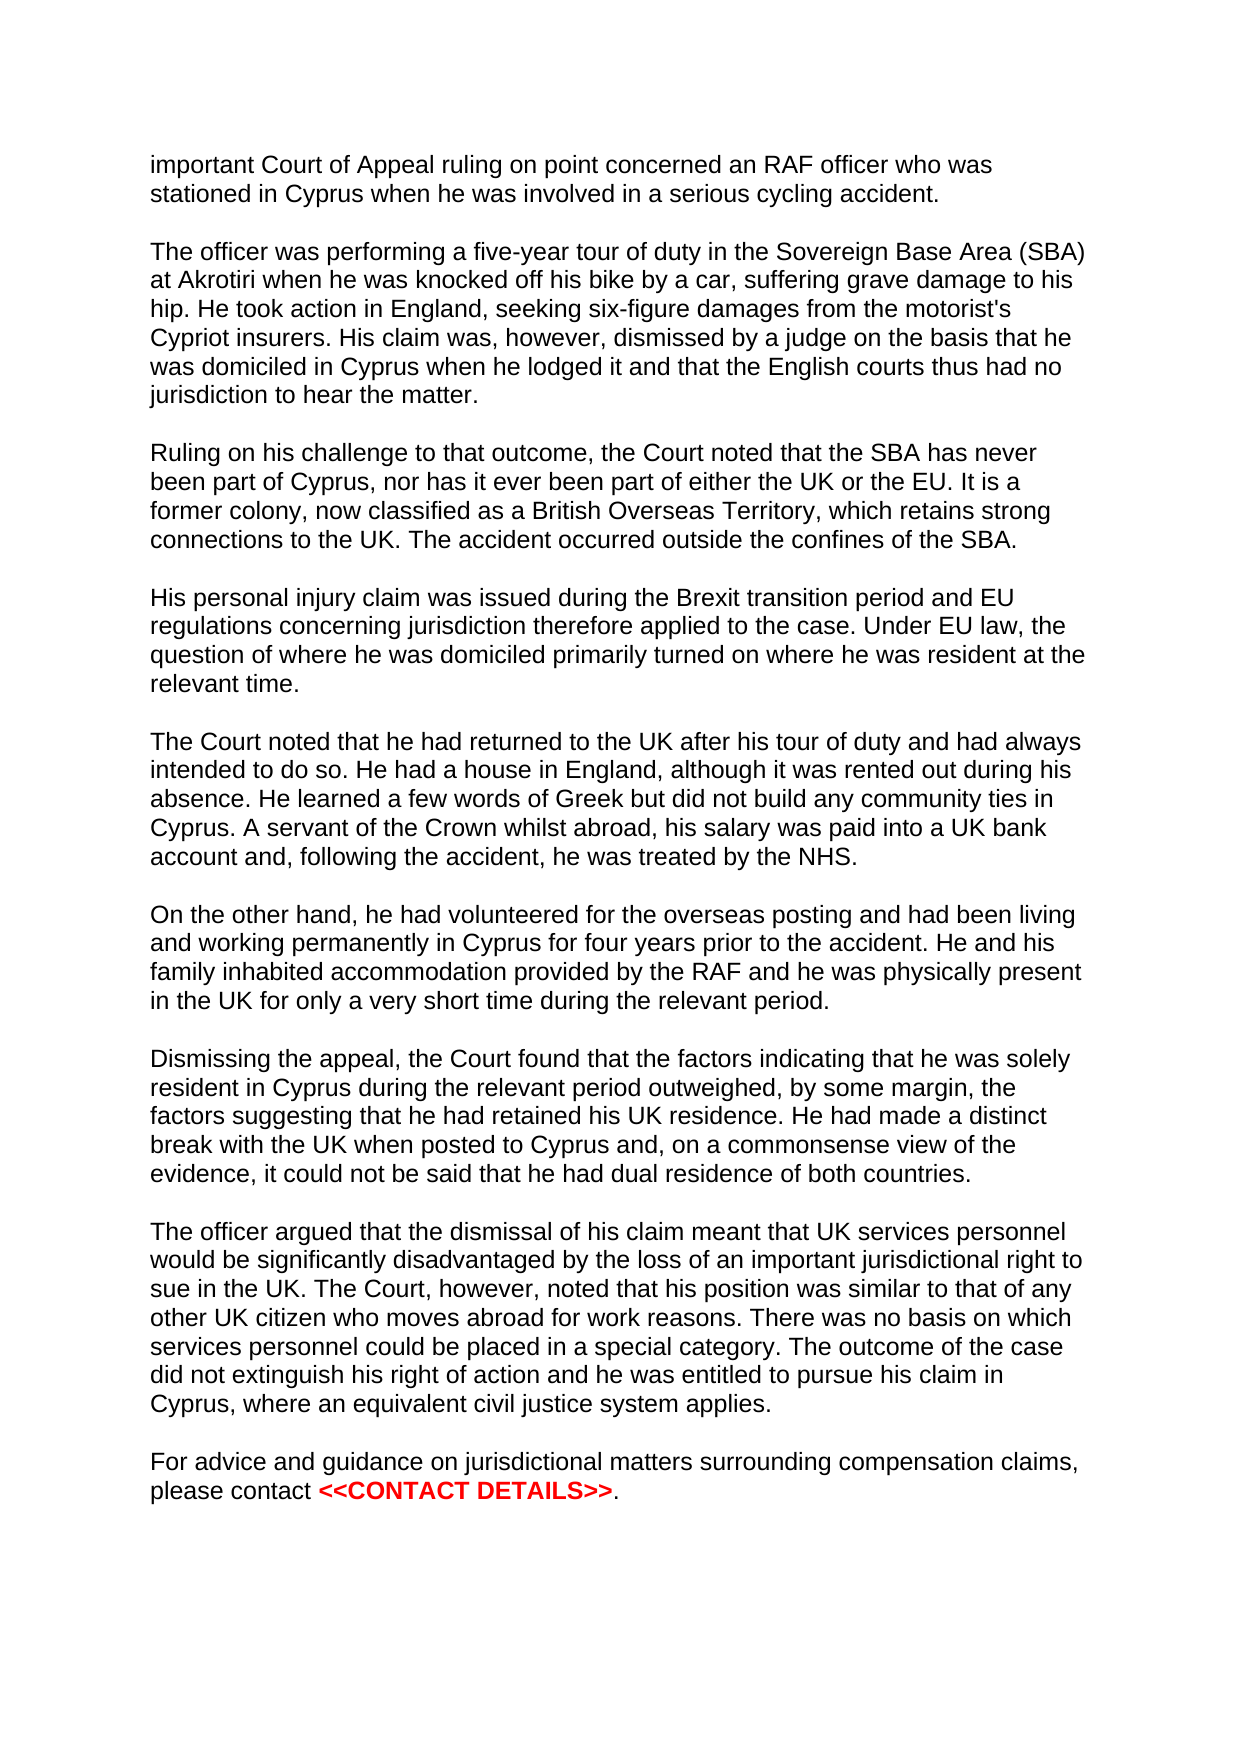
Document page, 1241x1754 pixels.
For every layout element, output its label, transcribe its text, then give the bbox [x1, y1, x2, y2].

text The Court noted that he had returned to the UK after his tour of duty and had always intended to do so. He had a house in England, although it was rented out during his absence. He learned a few words of Greek but did not build any community ties in Cyprus. A servant of the Crown whilst abroad, his salary was paid into a UK bank account and, following the accident, he was treated by the NHS. [150, 727, 1090, 870]
text Dismissing the appeal, the Court found that the factors indicating that he was solely resident in Cyprus during the relevant period outweighed, by some margin, the factors suggesting that he had retained his UK residence. He had made a distinct break with the UK when posted to Cyprus and, on a commonsense view of the evidence, it could not be said that he had dual residence of both countries. [150, 1044, 1090, 1187]
text On the other hand, he had volunteered for the overseas posting and had been living and working permanently in Cyprus for four years prior to the accident. He and his family inhabited accommodation provided by the RAF and he was physically present in the UK for only a very short time during the relevant period. [150, 899, 1090, 1014]
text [150, 150, 1090, 207]
text Ruling on his challenge to that outcome, the Court noted that the SBA has never been part of Cyprus, nor has it ever been part of either the UK or the EU. It is a former colony, now classified as a British Overseas Territory, which retains strong connections to the UK. The accident occurred outside the confines of the SBA. [150, 438, 1090, 553]
text For advice and guidance on jurisdictional matters surrounding compensation claims, please contact <<CONTACT DETAILS>>. [150, 1447, 1090, 1504]
text The officer argued that the dismissal of his claim meant that UK services personnel would be significantly disadvantaged by the loss of an important jurisdictional right to sue in the UK. The Court, however, noted that his position was similar to that of any other UK citizen who moves abroad for work reasons. There was no basis on which services personnel could be placed in a special category. The outcome of the case did not extinguish his right of action and he was entitled to pursue his claim in Cyprus, where an equivalent civil justice system applies. [150, 1217, 1090, 1418]
text His personal injury claim was issued during the Brexit transition period and EU regulations concerning jurisdiction therefore applied to the case. Under EU law, the question of where he was domiciled primarily turned on where he was resident at the relevant time. [150, 582, 1090, 697]
text The officer was performing a five-year tour of duty in the Sovereign Base Area (SBA) at Akrotiri when he was knocked off his bike by a car, suffering grave damage to his hip. He took action in England, seeking six-figure damages from the motorist's Cypriot insurers. His claim was, however, dismissed by a judge on the basis that he was domiciled in Cyprus when he lodged it and that the English courts thus had no jurisdiction to hear the matter. [150, 237, 1090, 409]
